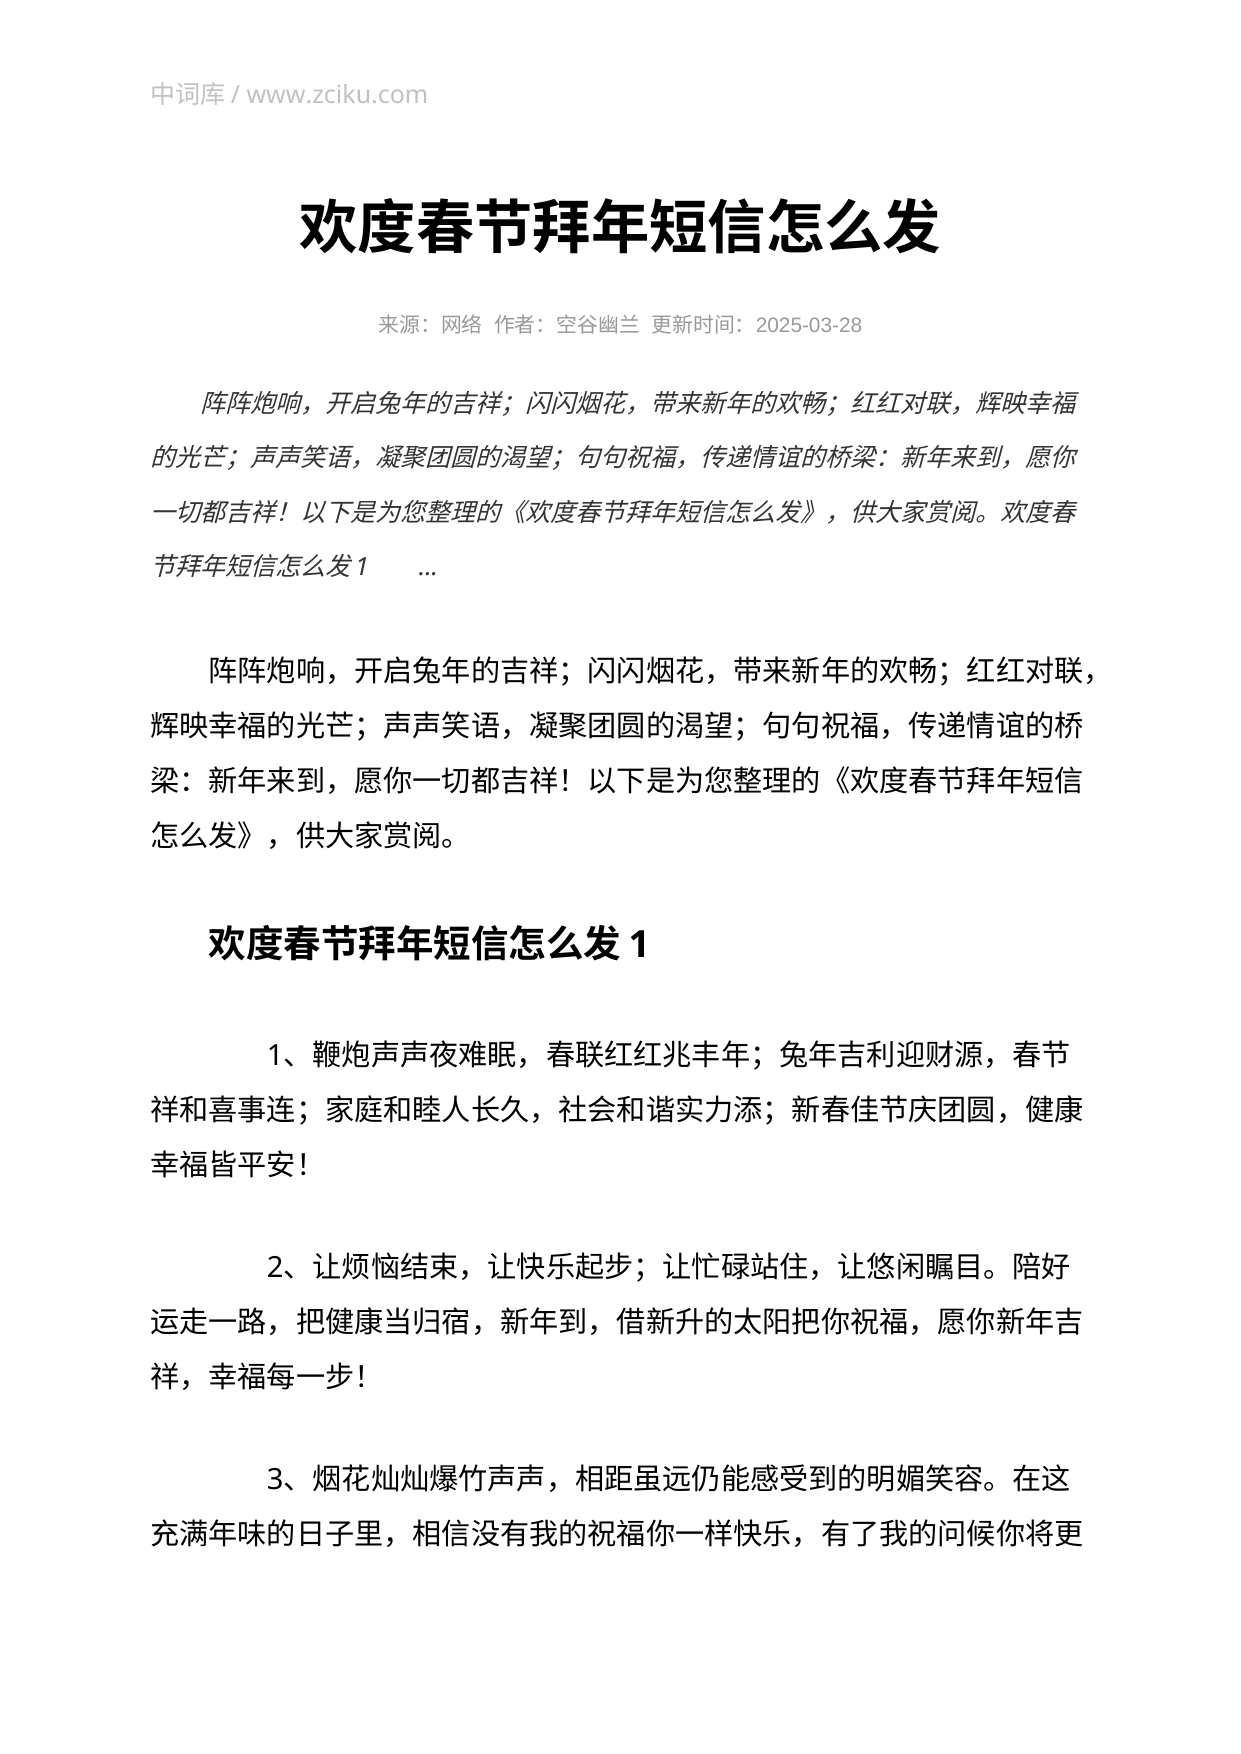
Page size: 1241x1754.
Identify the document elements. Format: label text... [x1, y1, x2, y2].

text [150, 1455, 1090, 1552]
subtitle 欢度春节拜年短信怎么发 [150, 181, 1090, 266]
text 来源：网络 作者：空谷幽兰 更新时间：2025-03-28 [150, 313, 1090, 337]
text 2、让烦恼结束，让快乐起步；让忙碌站住，让悠闲瞩目。陪好运走一路，把健康当归宿，新年到，借新升的太阳把你祝福，愿你新年吉祥，幸福每一步！ [150, 1243, 1090, 1396]
text 1、鞭炮声声夜难眠，春联红红兆丰年；兔年吉利迎财源，春节祥和喜事连；家庭和睦人长久，社会和谐实力添；新春佳节庆团圆，健康幸福皆平安！ [150, 1032, 1090, 1184]
text 阵阵炮响，开启兔年的吉祥；闪闪烟花，带来新年的欢畅；红红对联，辉映幸福的光芒；声声笑语，凝聚团圆的渴望；句句祝福，传递情谊的桥梁：新年来到，愿你一切都吉祥！以下是为您整理的《欢度春节拜年短信怎么发》，供大家赏阅。 [150, 648, 1090, 855]
text 欢度春节拜年短信怎么发1 [150, 914, 1090, 969]
text 阵阵炮响，开启兔年的吉祥；闪闪烟花，带来新年的欢畅；红红对联，辉映幸福的光芒；声声笑语，凝聚团圆的渴望；句句祝福，传递情谊的桥梁：新年来到，愿你一切都吉祥！以下是为您整理的《欢度春节拜年短信怎么发》，供大家赏阅。欢度春节拜年短信怎么发1 ... [150, 383, 1090, 583]
